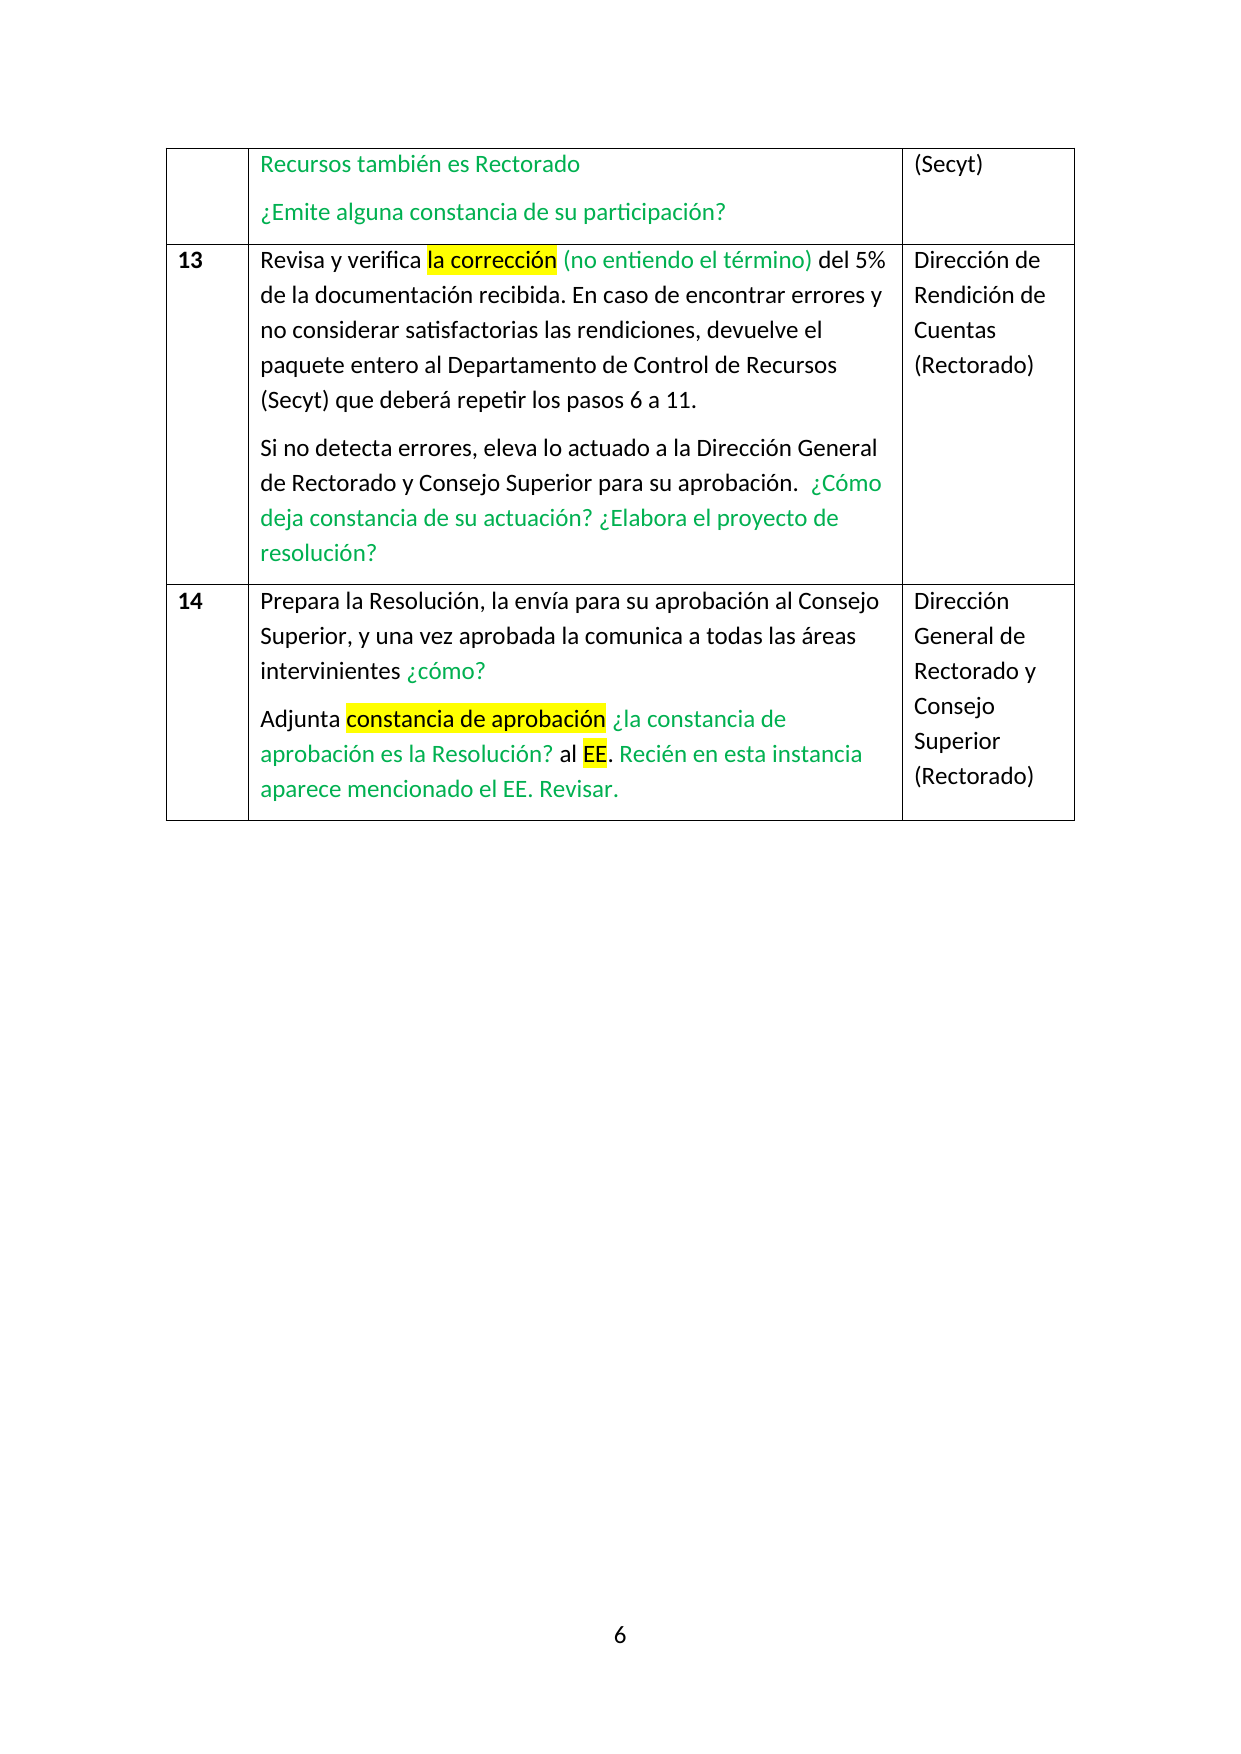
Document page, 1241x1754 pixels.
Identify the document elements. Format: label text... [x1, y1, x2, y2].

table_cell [903, 149, 1074, 243]
table_cell 12 [167, 149, 248, 243]
table_cell Revisa y verifica la corrección (no entiendo el término) del 5% de la documentación recibida. En caso de encontrar errores y no considerar satisfactorias las rendiciones, devuelve el paquete entero al Departamento de Control de Recursos (Secyt) que deberá repetir los pasos 6 a 11. Si no detecta errores, eleva lo actuado a la Dirección General de Rectorado y Consejo Superior para su aprobación. ¿Cómo deja constancia de su actuación? ¿Elabora el proyecto de resolución? [249, 245, 902, 584]
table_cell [249, 149, 902, 243]
table_cell 14 [167, 585, 248, 820]
table_cell 13 [167, 245, 248, 584]
table_cell Prepara la Resolución, la envía para su aprobación al Consejo Superior, y una vez aprobada la comunica a todas las áreas intervinientes ¿cómo? Adjunta constancia de aprobación ¿la constancia de aprobación es la Resolución? al EE. Recién en esta instancia aparece mencionado el EE. Revisar. [249, 585, 902, 820]
table_cell Dirección de Rendición de Cuentas (Rectorado) [903, 245, 1074, 584]
table_cell Dirección General de Rectorado y Consejo Superior (Rectorado) [903, 585, 1074, 820]
